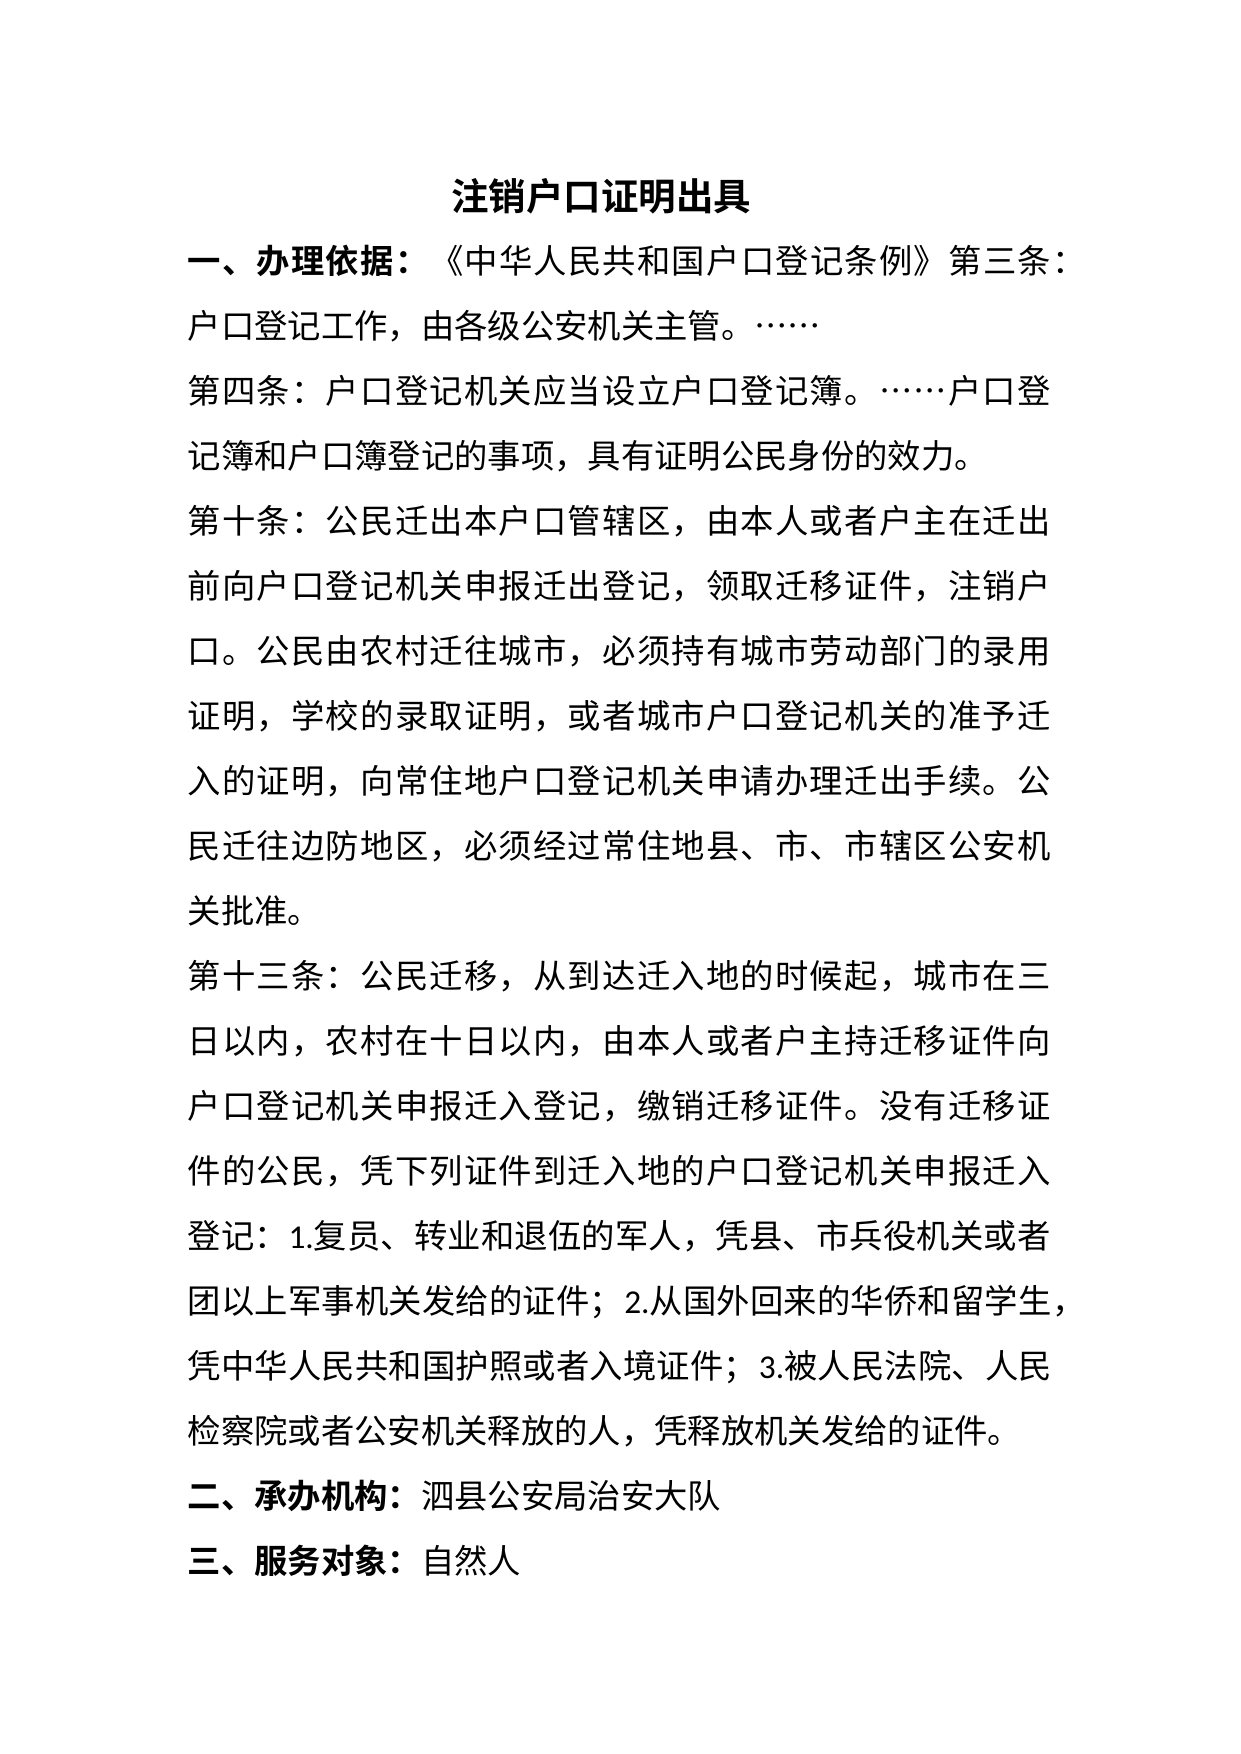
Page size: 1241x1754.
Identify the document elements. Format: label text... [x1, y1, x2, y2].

list 第十条：公民迁出本户口管辖区，由本人或者户主在迁出前向户口登记机关申报迁出登记，领取迁移证件，注销户口。公民由农村迁往城市，必须持有城市劳动部门的录用证明，学校的录取证明，或者城市户口登记机关的准予迁入的证明，向常住地户口登记机关申请办理迁出手续。公民迁往边防地区，必须经过常住地县、市、市辖区公安机关批准。 [187, 487, 1053, 942]
list 一、办理依据：《中华人民共和国户口登记条例》第三条：户口登记工作，由各级公安机关主管。…… [187, 227, 1053, 357]
list 二、承办机构：泗县公安局治安大队 [187, 1462, 1053, 1527]
list 三、服务对象：自然人 [187, 1527, 1053, 1592]
list 第十三条：公民迁移，从到达迁入地的时候起，城市在三日以内，农村在十日以内，由本人或者户主持迁移证件向户口登记机关申报迁入登记，缴销迁移证件。没有迁移证件的公民，凭下列证件到迁入地的户口登记机关申报迁入登记：1.复员、转业和退伍的军人，凭县、市兵役机关或者团以上军事机关发给的证件；2.从国外回来的华侨和留学生，凭中华人民共和国护照或者入境证件；3.被人民法院、人民检察院或者公安机关释放的人，凭释放机关发给的证件。 [187, 942, 1053, 1462]
list 注销户口证明出具 [187, 162, 1053, 227]
list 第四条：户口登记机关应当设立户口登记簿。……户口登记簿和户口簿登记的事项，具有证明公民身份的效力。 [187, 357, 1053, 487]
